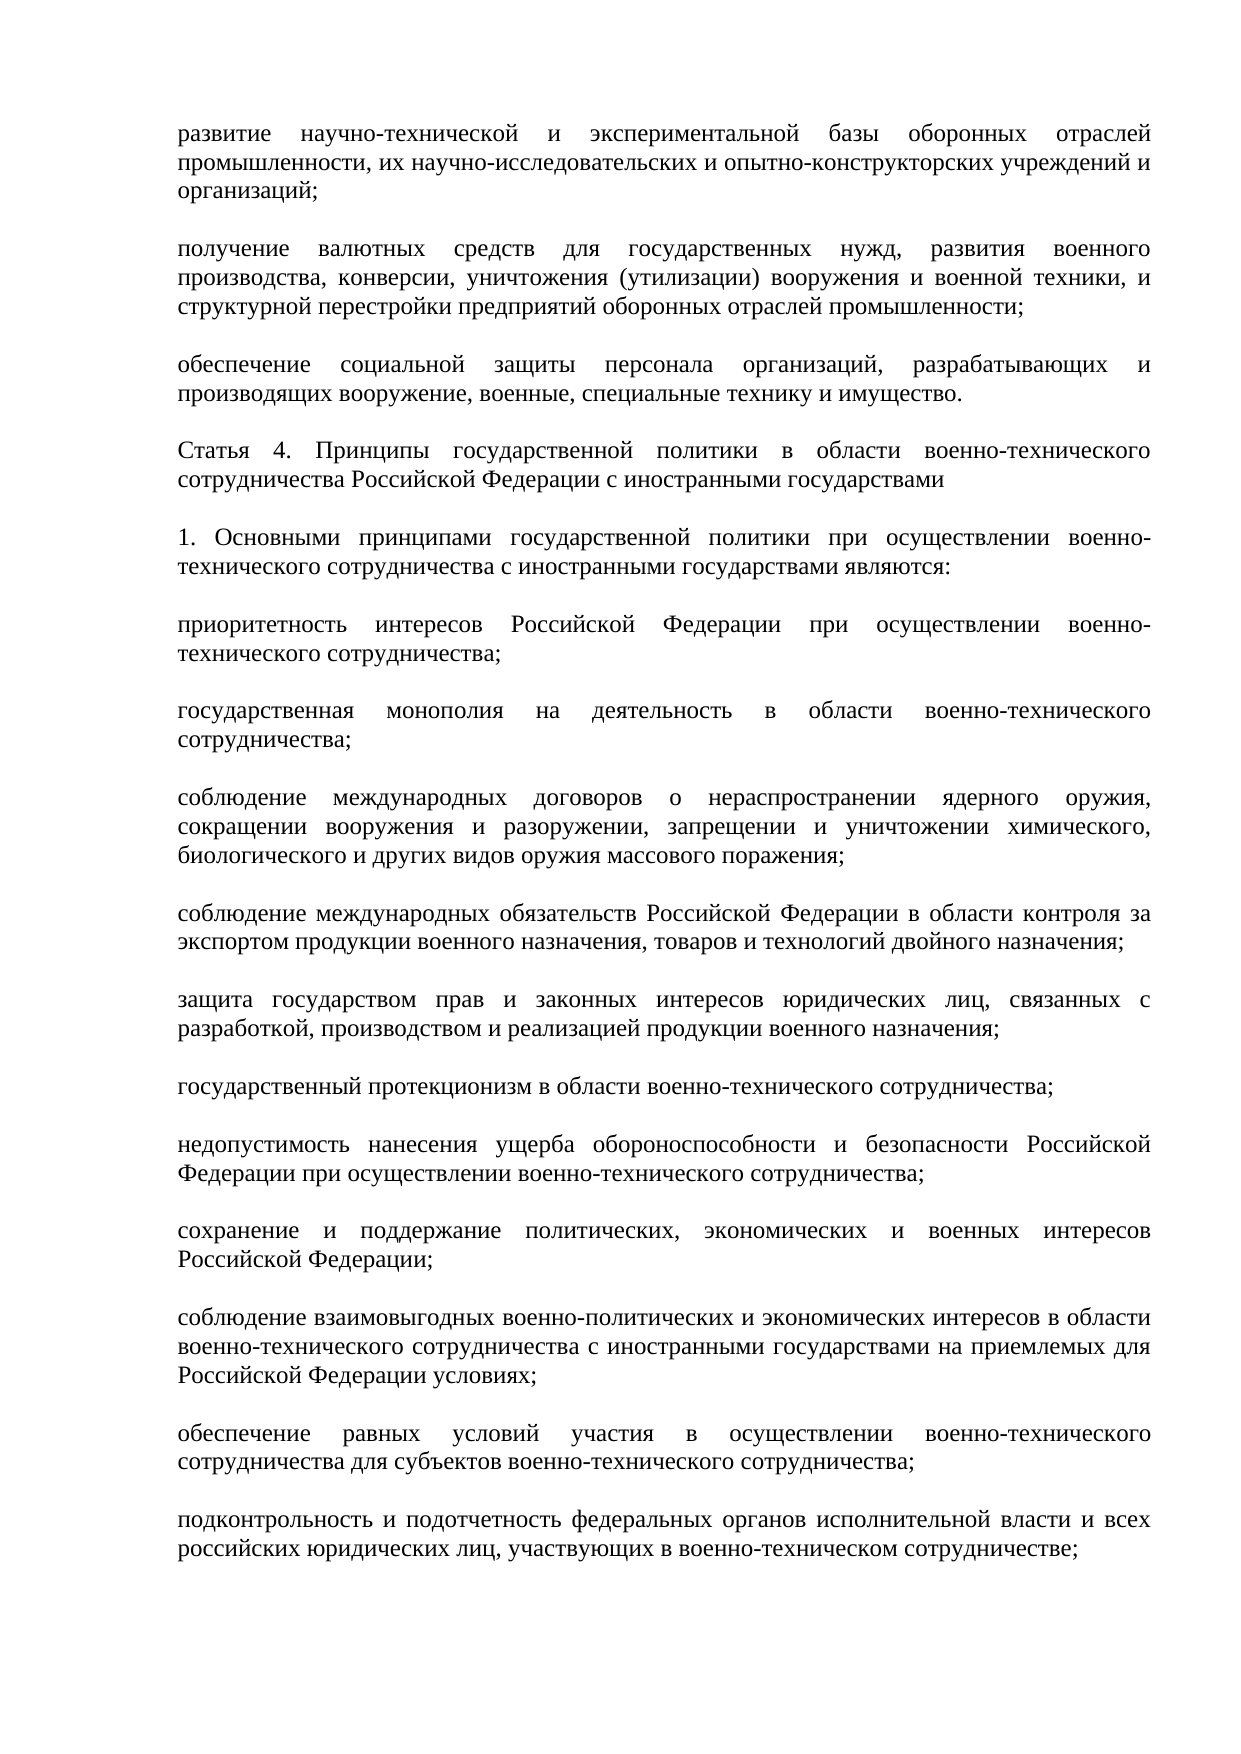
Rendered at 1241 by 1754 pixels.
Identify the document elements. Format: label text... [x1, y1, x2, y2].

text Статья 4. Принципы государственной политики в области военно-технического сотрудничества Российской Федерации с иностранными государствами [177, 436, 1152, 493]
text защита государством прав и законных интересов юридических лиц, связанных с разработкой, производством и реализацией продукции военного назначения; [177, 984, 1152, 1042]
text развитие научно-технической и экспериментальной базы оборонных отраслей промышленности, их научно-исследовательских и опытно-конструкторских учреждений и организаций; [177, 118, 1152, 204]
text приоритетность интересов Российской Федерации при осуществлении военно-технического сотрудничества; [177, 609, 1152, 666]
text сохранение и поддержание политических, экономических и военных интересов Российской Федерации; [177, 1216, 1152, 1273]
text недопустимость нанесения ущерба обороноспособности и безопасности Российской Федерации при осуществлении военно-технического сотрудничества; [177, 1129, 1152, 1186]
text получение валютных средств для государственных нужд, развития военного производства, конверсии, уничтожения (утилизации) вооружения и военной техники, и структурной перестройки предприятий оборонных отраслей промышленности; [177, 233, 1152, 320]
text 1. Основными принципами государственной политики при осуществлении военно-технического сотрудничества с иностранными государствами являются: [177, 522, 1152, 580]
text соблюдение взаимовыгодных военно-политических и экономических интересов в области военно-технического сотрудничества с иностранными государствами на приемлемых для Российской Федерации условиях; [177, 1302, 1152, 1388]
text обеспечение равных условий участия в осуществлении военно-технического сотрудничества для субъектов военно-технического сотрудничества; [177, 1418, 1152, 1475]
text обеспечение социальной защиты персонала организаций, разрабатывающих и производящих вооружение, военные, специальные технику и имущество. [177, 349, 1152, 406]
text государственный протекционизм в области военно-технического сотрудничества; [177, 1071, 1152, 1100]
text подконтрольность и подотчетность федеральных органов исполнительной власти и всех российских юридических лиц, участвующих в военно-техническом сотрудничестве; [177, 1504, 1152, 1562]
text соблюдение международных обязательств Российской Федерации в области контроля за экспортом продукции военного назначения, товаров и технологий двойного назначения; [177, 898, 1152, 955]
text государственная монополия на деятельность в области военно-технического сотрудничества; [177, 696, 1152, 753]
text соблюдение международных договоров о нераспространении ядерного оружия, сокращении вооружения и разоружении, запрещении и уничтожении химического, биологического и других видов оружия массового поражения; [177, 782, 1152, 868]
